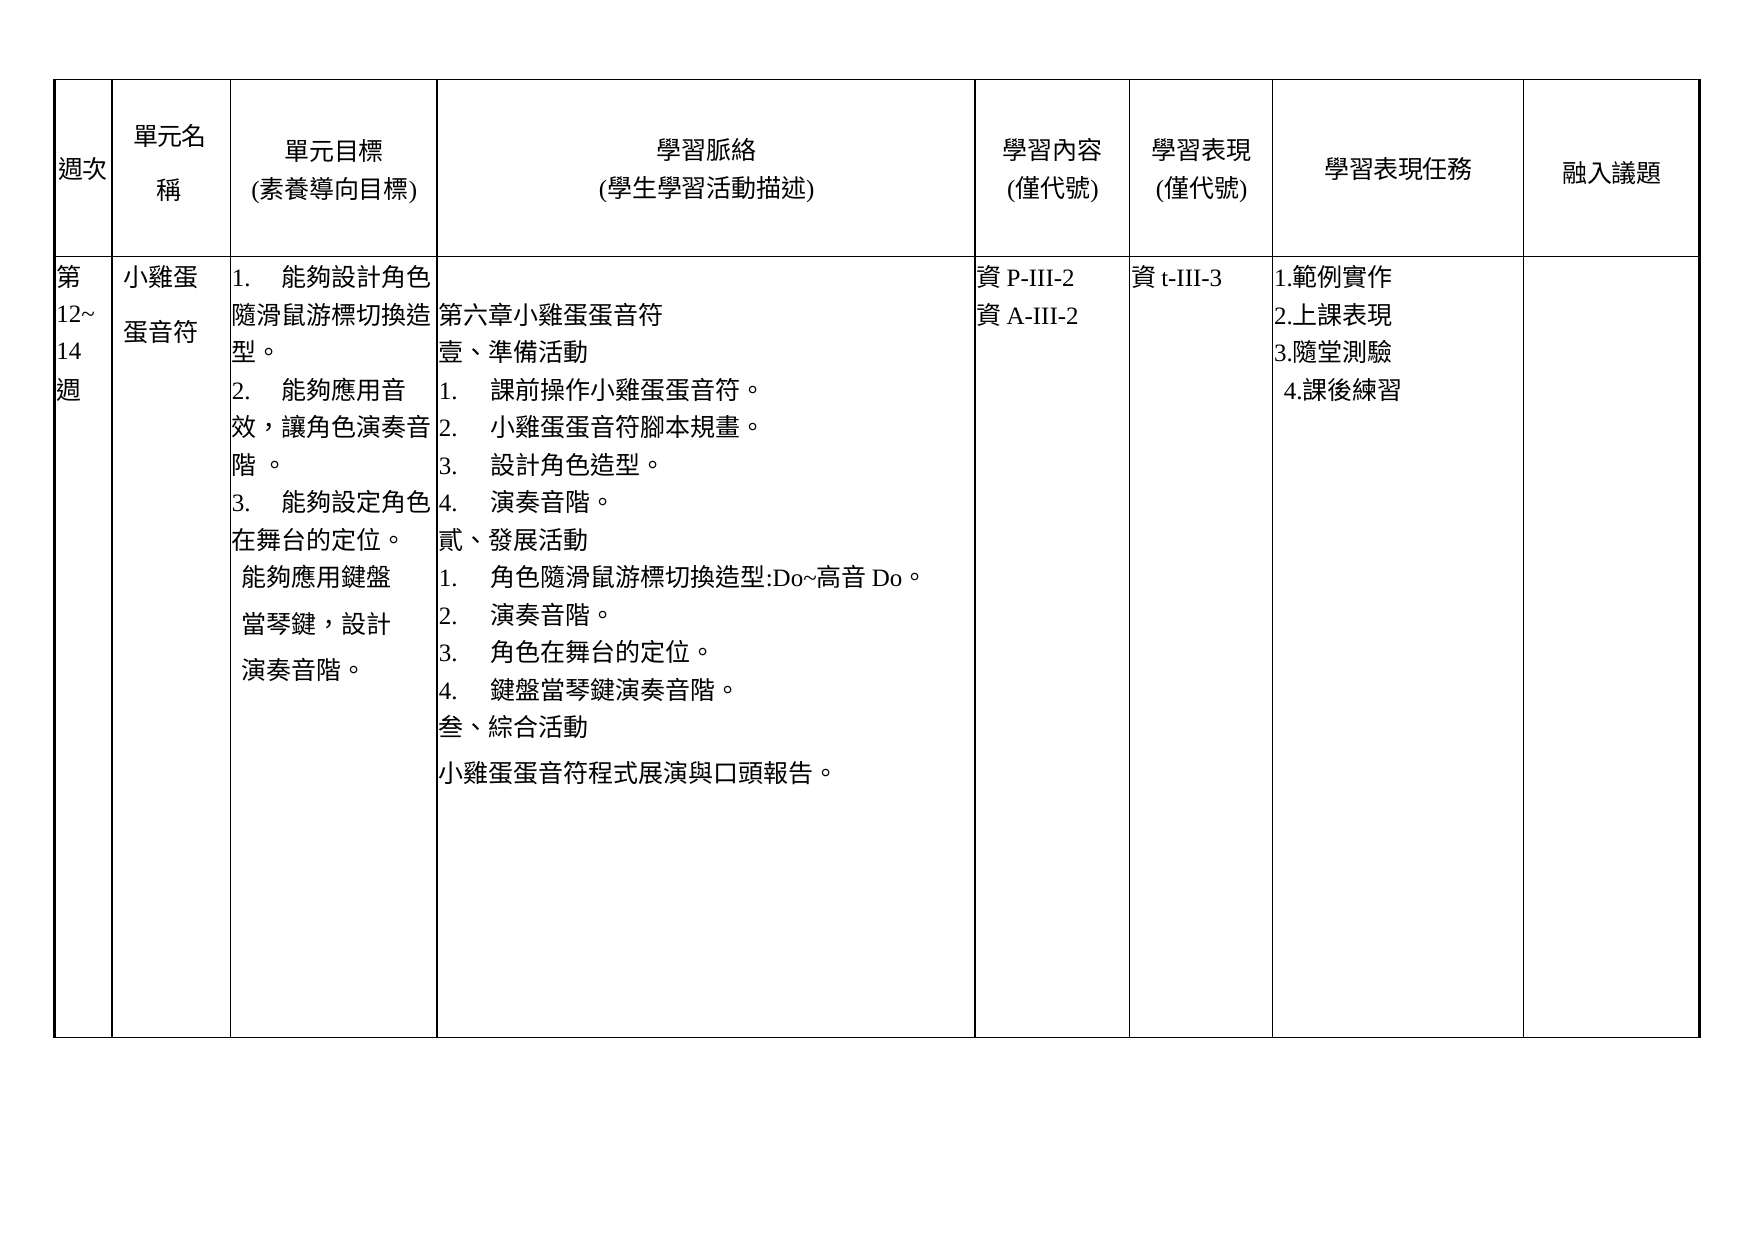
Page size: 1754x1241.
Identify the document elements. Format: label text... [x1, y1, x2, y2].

table_cell 能夠設計角色隨滑鼠游標切換造型。 能夠應用音效，讓角色演奏音階 。 能夠設定角色在舞台的定位。 能夠應用鍵盤當琴鍵，設計演奏音階。 [231, 257, 436, 1037]
table_cell 第六章小雞蛋蛋音符 壹、準備活動 課前操作小雞蛋蛋音符。 小雞蛋蛋音符腳本規畫。 設計角色造型。 演奏音階。 貳、發展活動 角色隨滑鼠游標切換造型:Do~高音Do。 演奏音階。 角色在舞台的定位。 鍵盤當琴鍵演奏音階。 叁、綜合活動 小雞蛋蛋音符程式展演與口頭報告。 [438, 257, 974, 1037]
table_cell [1524, 257, 1698, 1037]
table_cell 學習脈絡 (學生學習活動描述) [438, 80, 974, 256]
table_cell 融入議題 [1524, 80, 1698, 256]
table_cell 小雞蛋蛋音符 [113, 257, 230, 1037]
table_cell 資t-III-3 [1130, 257, 1272, 1037]
table_cell 第12~ 14 週 [56, 257, 111, 1037]
table_cell 單元名稱 [113, 80, 230, 256]
table_cell 學習內容 (僅代號) [976, 80, 1129, 256]
table_cell 1.範例實作 2.上課表現 3.隨堂測驗 4.課後練習 [1273, 257, 1523, 1037]
table_cell 資P-III-2 資A-III-2 [976, 257, 1129, 1037]
table_cell 週次 [56, 80, 111, 256]
table_cell 學習表現 (僅代號) [1130, 80, 1272, 256]
table_cell 單元目標 (素養導向目標) [231, 80, 436, 256]
table_cell 學習表現任務 [1273, 80, 1523, 256]
